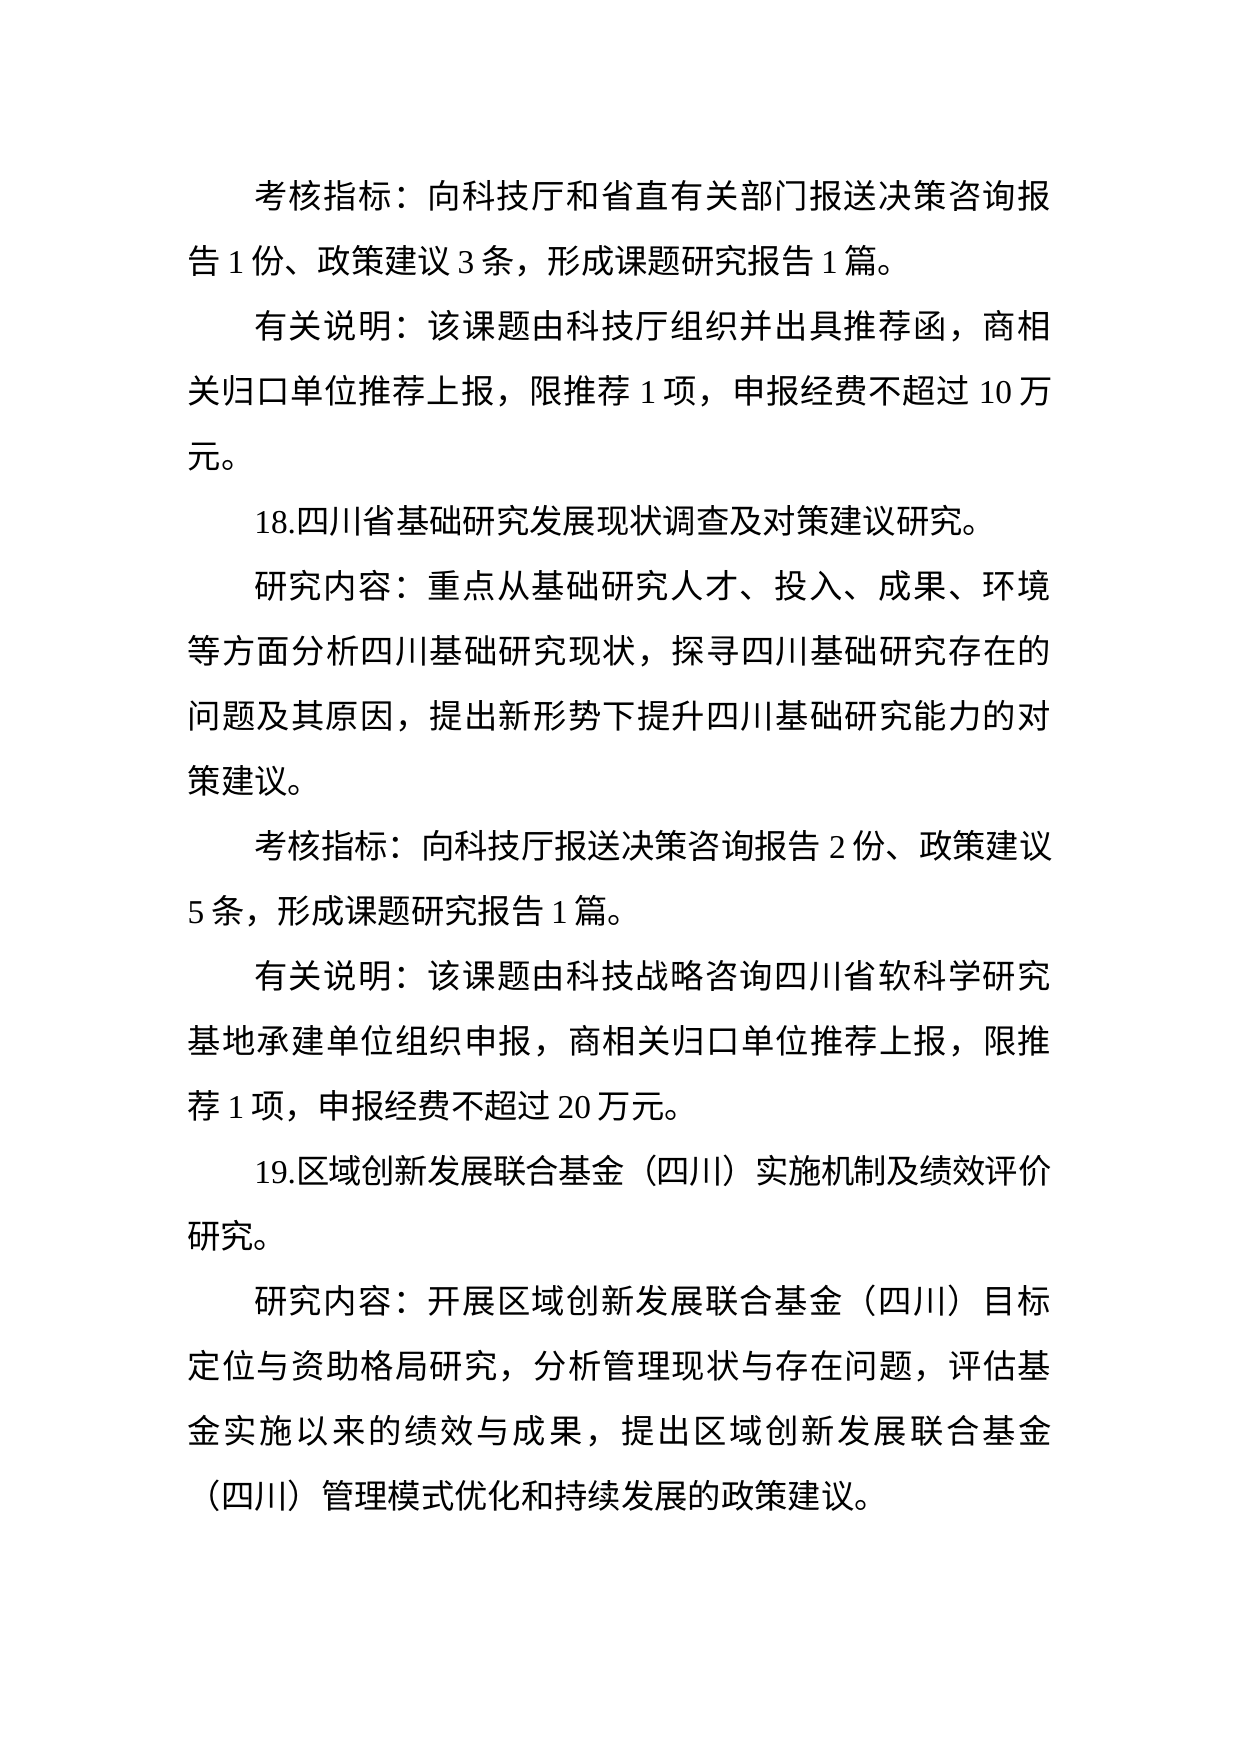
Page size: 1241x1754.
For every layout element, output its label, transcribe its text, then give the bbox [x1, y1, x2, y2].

text 考核指标：向科技厅和省直有关部门报送决策咨询报告1份、政策建议3条，形成课题研究报告1篇。 [187, 162, 1053, 292]
text 研究内容：开展区域创新发展联合基金（四川）目标定位与资助格局研究，分析管理现状与存在问题，评估基金实施以来的绩效与成果，提出区域创新发展联合基金（四川）管理模式优化和持续发展的政策建议。 [187, 1267, 1053, 1527]
text 18.四川省基础研究发展现状调查及对策建议研究。 [187, 487, 1053, 552]
text 考核指标：向科技厅报送决策咨询报告2份、政策建议5条，形成课题研究报告1篇。 [187, 812, 1053, 942]
text 有关说明：该课题由科技厅组织并出具推荐函，商相关归口单位推荐上报，限推荐1项，申报经费不超过10万元。 [187, 292, 1053, 487]
text 有关说明：该课题由科技战略咨询四川省软科学研究基地承建单位组织申报，商相关归口单位推荐上报，限推荐1项，申报经费不超过20万元。 [187, 942, 1053, 1137]
text 研究内容：重点从基础研究人才、投入、成果、环境等方面分析四川基础研究现状，探寻四川基础研究存在的问题及其原因，提出新形势下提升四川基础研究能力的对策建议。 [187, 552, 1053, 812]
text 19.区域创新发展联合基金（四川）实施机制及绩效评价研究。 [187, 1137, 1053, 1267]
